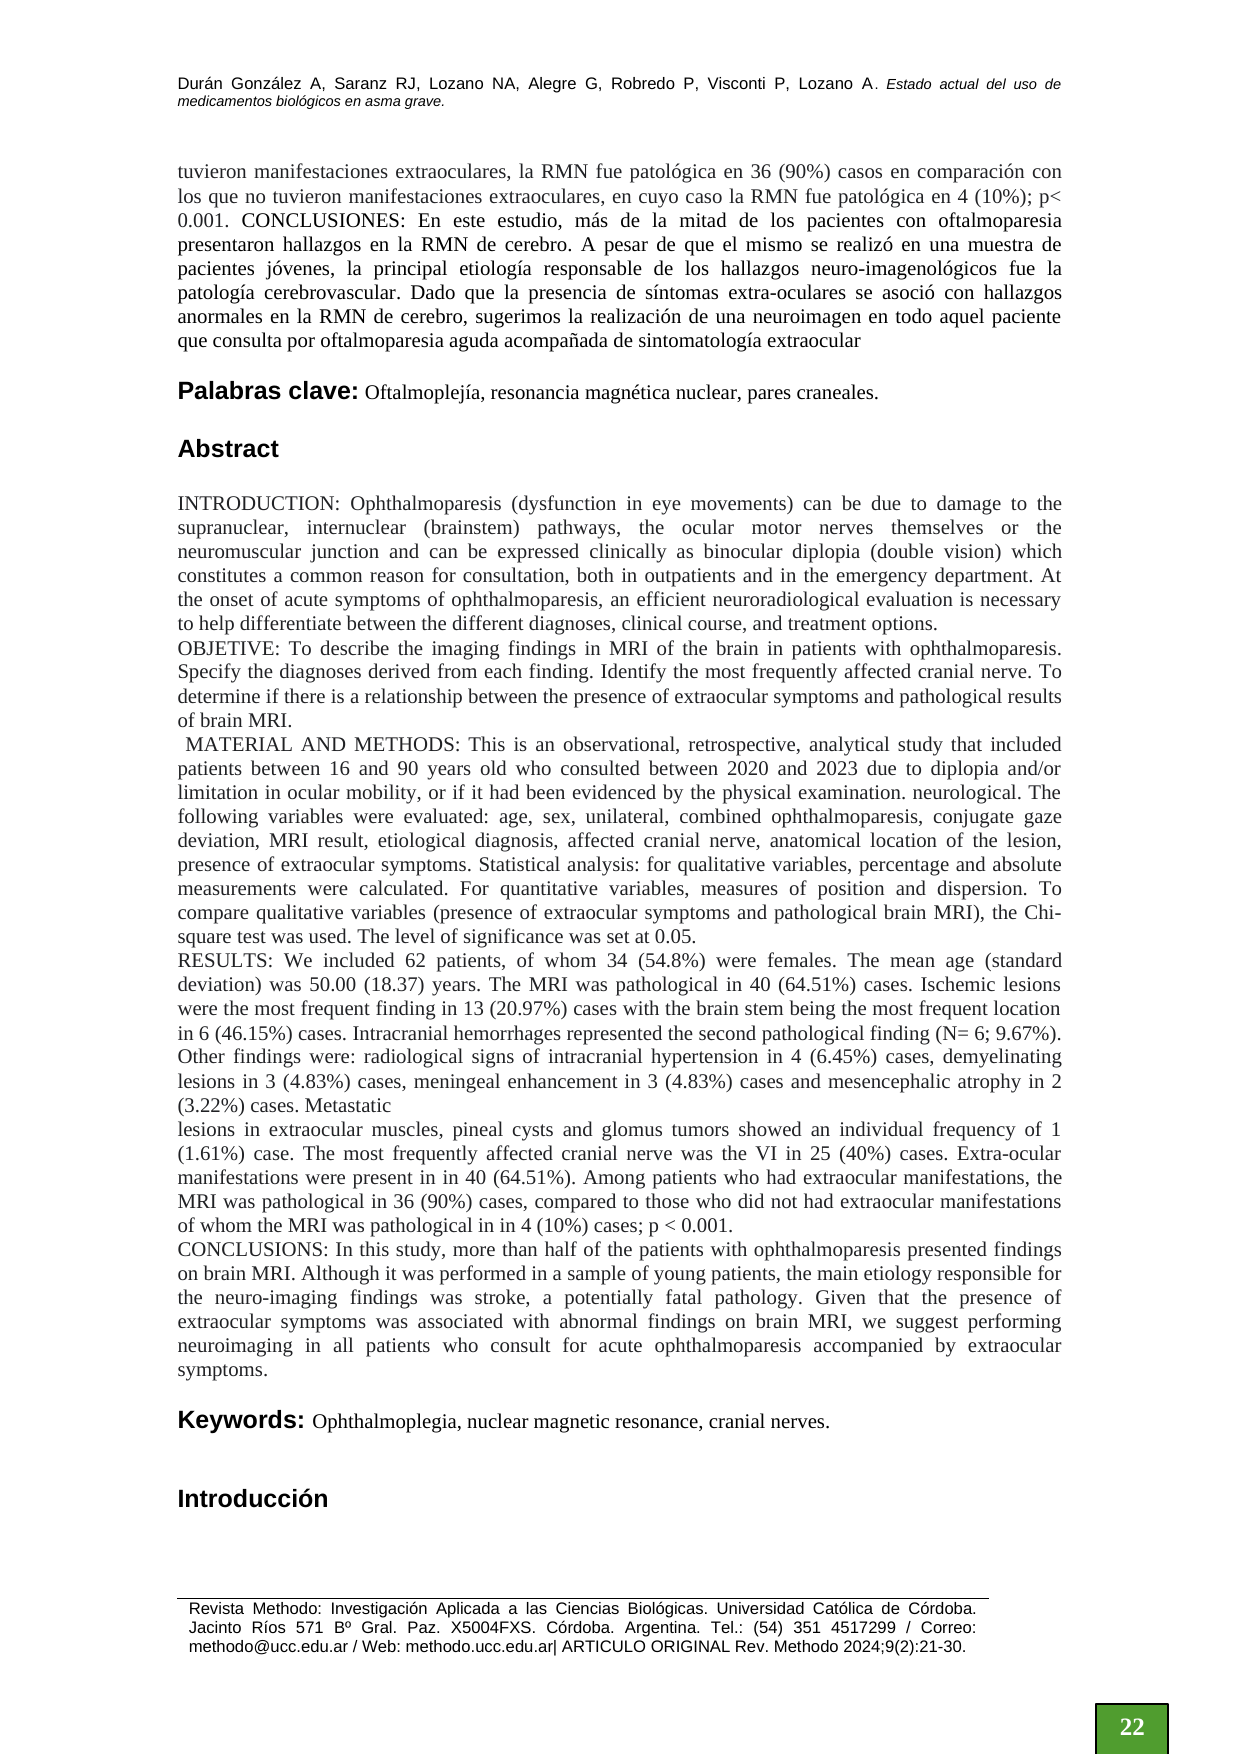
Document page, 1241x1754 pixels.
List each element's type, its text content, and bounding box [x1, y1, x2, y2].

text Keywords: Ophthalmoplegia, nuclear magnetic resonance, cranial nerves. [177, 1405, 1063, 1434]
text OBJETIVE: To describe the imaging findings in MRI of the brain in patients with ophthalmoparesis. Specify the diagnoses derived from each finding. Identify the most frequently affected cranial nerve. To determine if there is a relationship between the presence of extraocular symptoms and pathological results of brain MRI. [177, 635, 1063, 732]
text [177, 159, 1063, 352]
text CONCLUSIONS: In this study, more than half of the patients with ophthalmoparesis presented findings on brain MRI. Although it was performed in a sample of young patients, the main etiology responsible for the neuro-imaging findings was stroke, a potentially fatal pathology. Given that the presence of extraocular symptoms was associated with abnormal findings on brain MRI, we suggest performing neuroimaging in all patients who consult for acute ophthalmoparesis accompanied by extraocular symptoms. [177, 1237, 1063, 1381]
text Palabras clave: Oftalmoplejía, resonancia magnética nuclear, pares craneales. [177, 376, 1063, 405]
text RESULTS: We included 62 patients, of whom 34 (54.8%) were females. The mean age (standard deviation) was 50.00 (18.37) years. The MRI was pathological in 40 (64.51%) cases. Ischemic lesions were the most frequent finding in 13 (20.97%) cases with the brain stem being the most frequent location in 6 (46.15%) cases. Intracranial hemorrhages represented the second pathological finding (N= 6; 9.67%). Other findings were: radiological signs of intracranial hypertension in 4 (6.45%) cases, demyelinating lesions in 3 (4.83%) cases, meningeal enhancement in 3 (4.83%) cases and mesencephalic atrophy in 2 (3.22%) cases. Metastatic [177, 948, 1063, 1117]
subtitle Introducción [177, 1484, 582, 1513]
text lesions in extraocular muscles, pineal cysts and glomus tumors showed an individual frequency of 1 (1.61%) case. The most frequently affected cranial nerve was the VI in 25 (40%) cases. Extra-ocular manifestations were present in in 40 (64.51%). Among patients who had extraocular manifestations, the MRI was pathological in 36 (90%) cases, compared to those who did not had extraocular manifestations of whom the MRI was pathological in in 4 (10%) cases; p < 0.001. [177, 1117, 1063, 1237]
text MATERIAL AND METHODS: This is an observational, retrospective, analytical study that included patients between 16 and 90 years old who consulted between 2020 and 2023 due to diplopia and/or limitation in ocular mobility, or if it had been evidenced by the physical examination. neurological. The following variables were evaluated: age, sex, unilateral, combined ophthalmoparesis, conjugate gaze deviation, MRI result, etiological diagnosis, affected cranial nerve, anatomical location of the lesion, presence of extraocular symptoms. Statistical analysis: for qualitative variables, percentage and absolute measurements were calculated. For quantitative variables, measures of position and dispersion. To compare qualitative variables (presence of extraocular symptoms and pathological brain MRI), the Chi-square test was used. The level of significance was set at 0.05. [177, 732, 1063, 948]
text Abstract [177, 433, 1063, 462]
text INTRODUCTION: Ophthalmoparesis (dysfunction in eye movements) can be due to damage to the supranuclear, internuclear (brainstem) pathways, the ocular motor nerves themselves or the neuromuscular junction and can be expressed clinically as binocular diplopia (double vision) which constitutes a common reason for consultation, both in outpatients and in the emergency department. At the onset of acute symptoms of ophthalmoparesis, an efficient neuroradiological evaluation is necessary to help differentiate between the different diagnoses, clinical course, and treatment options. [177, 491, 1063, 635]
